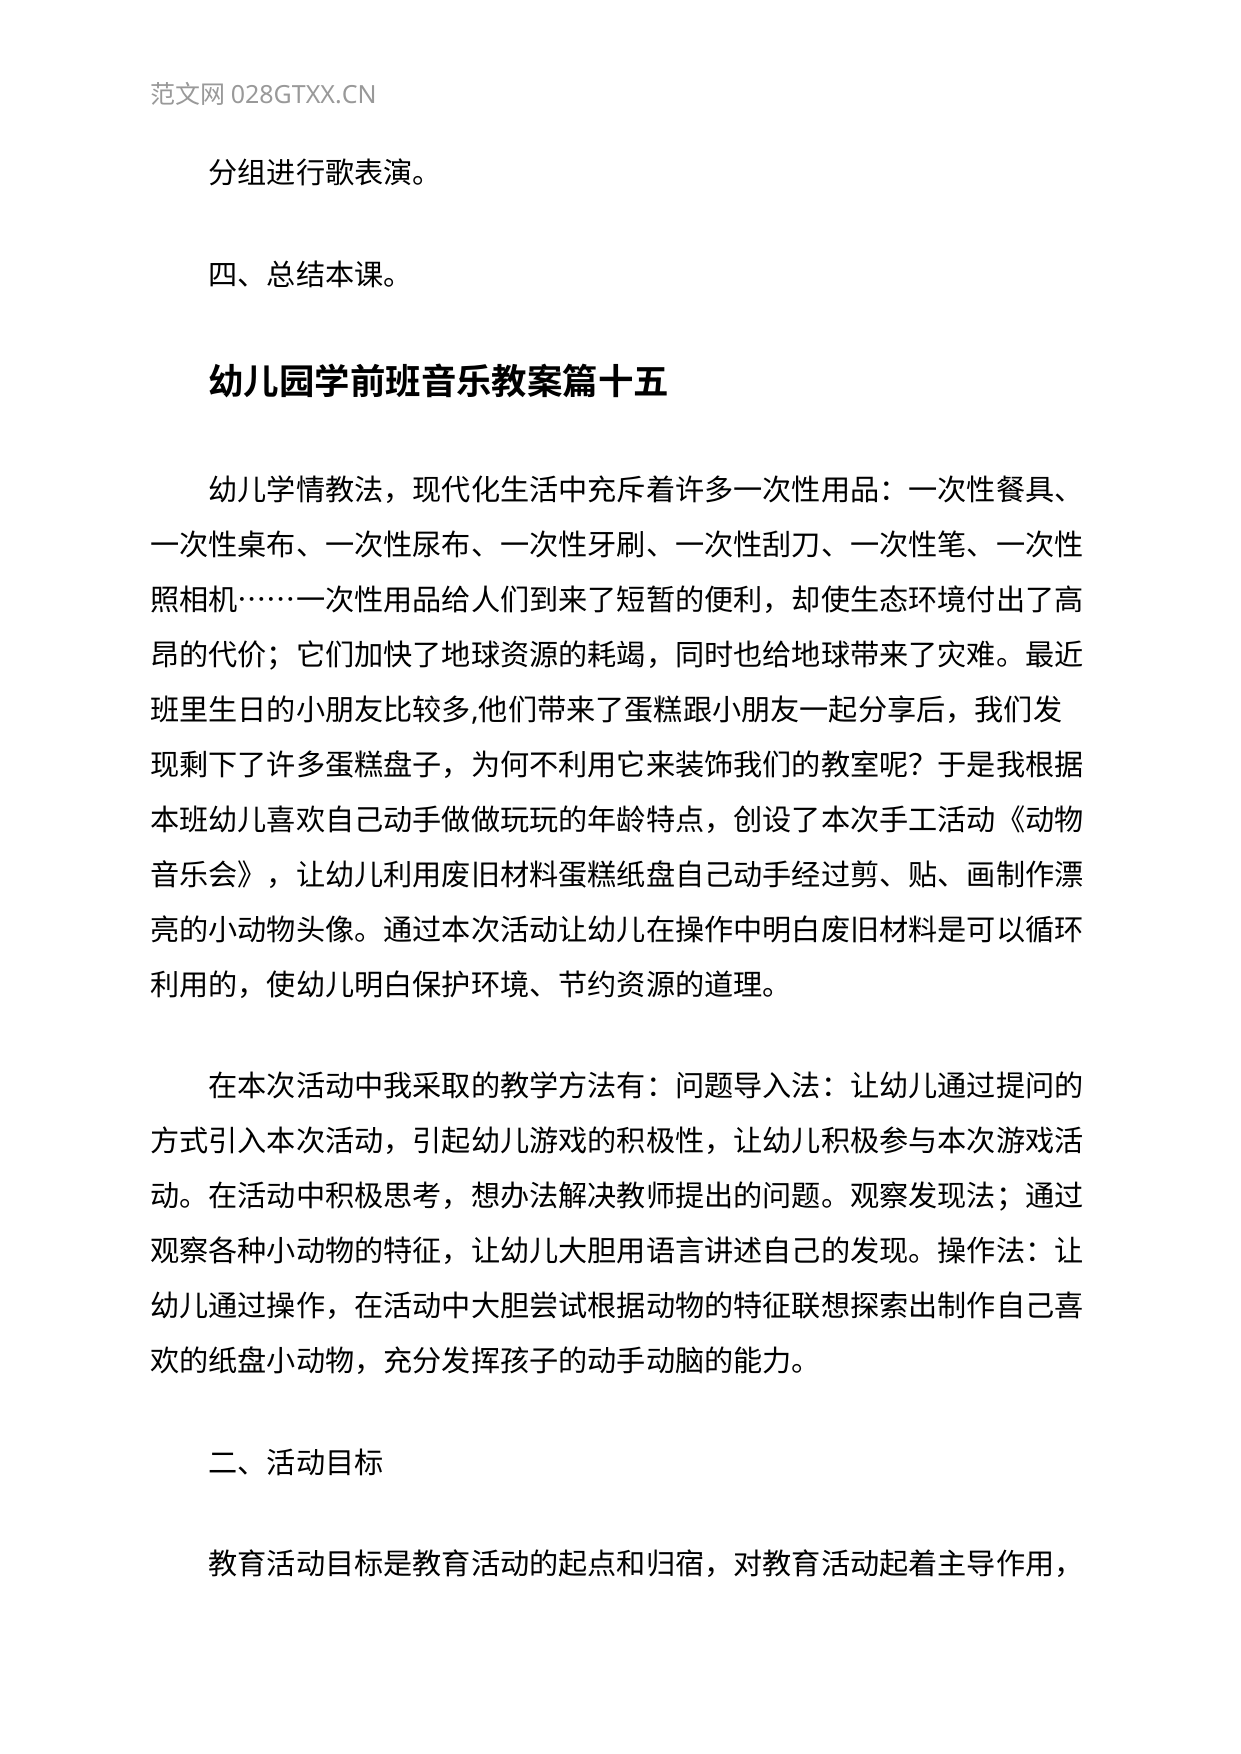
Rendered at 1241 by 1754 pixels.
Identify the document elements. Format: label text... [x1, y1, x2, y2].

text 幼儿学情教法，现代化生活中充斥着许多一次性用品：一次性餐具、一次性桌布、一次性尿布、一次性牙刷、一次性刮刀、一次性笔、一次性照相机……一次性用品给人们到来了短暂的便利，却使生态环境付出了高昂的代价；它们加快了地球资源的耗竭，同时也给地球带来了灾难。最近班里生日的小朋友比较多,他们带来了蛋糕跟小朋友一起分享后，我们发现剩下了许多蛋糕盘子，为何不利用它来装饰我们的教室呢？于是我根据本班幼儿喜欢自己动手做做玩玩的年龄特点，创设了本次手工活动《动物音乐会》，让幼儿利用废旧材料蛋糕纸盘自己动手经过剪、贴、画制作漂亮的小动物头像。通过本次活动让幼儿在操作中明白废旧材料是可以循环利用的，使幼儿明白保护环境、节约资源的道理。 [150, 467, 1090, 1003]
text 分组进行歌表演。 [150, 150, 1090, 192]
text 幼儿园学前班音乐教案篇十五 [150, 353, 1090, 405]
text 二、活动目标 [150, 1439, 1090, 1481]
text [150, 1541, 1090, 1583]
text 四、总结本课。 [150, 252, 1090, 294]
text 在本次活动中我采取的教学方法有：问题导入法：让幼儿通过提问的方式引入本次活动，引起幼儿游戏的积极性，让幼儿积极参与本次游戏活动。在活动中积极思考，想办法解决教师提出的问题。观察发现法；通过观察各种小动物的特征，让幼儿大胆用语言讲述自己的发现。操作法：让幼儿通过操作，在活动中大胆尝试根据动物的特征联想探索出制作自己喜欢的纸盘小动物，充分发挥孩子的动手动脑的能力。 [150, 1063, 1090, 1380]
